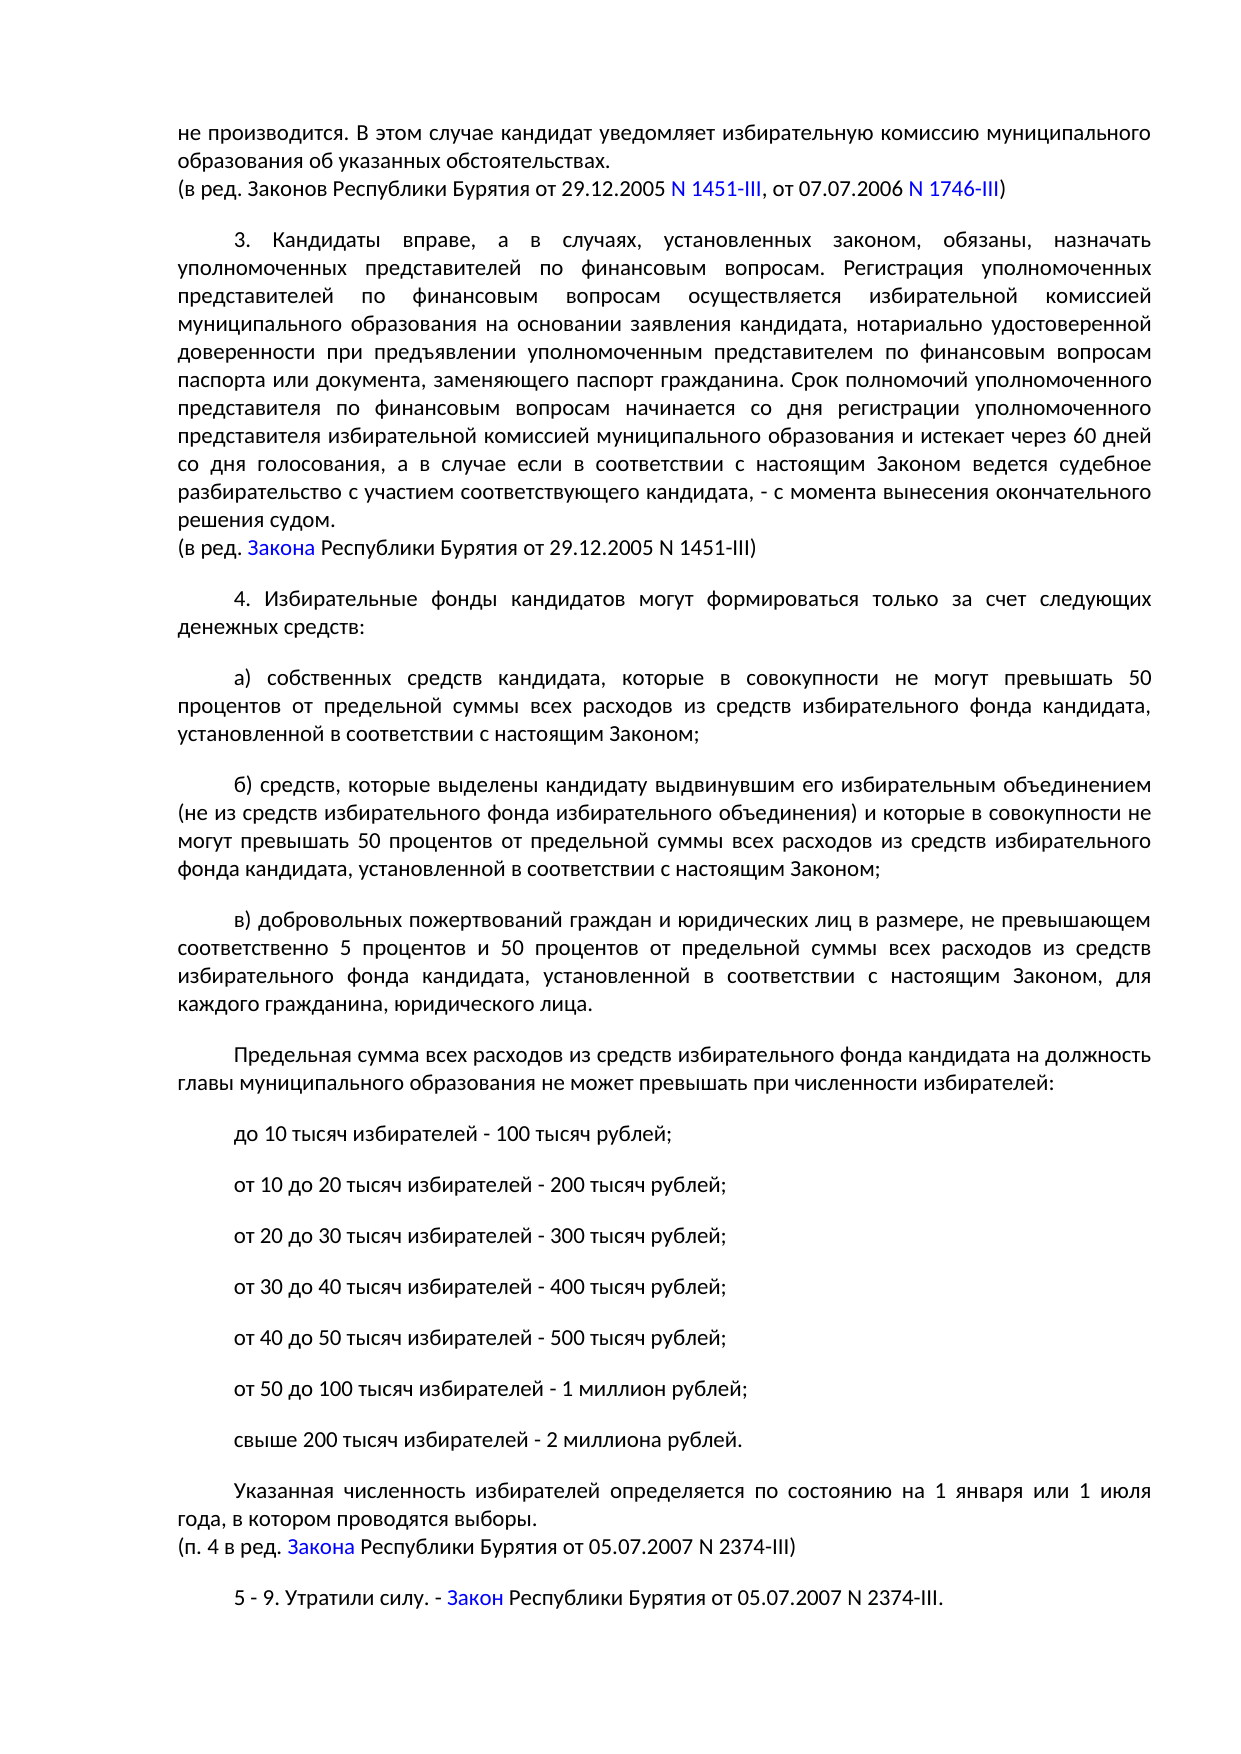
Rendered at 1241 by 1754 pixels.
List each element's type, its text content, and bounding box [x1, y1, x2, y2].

text б) средств, которые выделены кандидату выдвинувшим его избирательным объединением (не из средств избирательного фонда избирательного объединения) и которые в совокупности не могут превышать 50 процентов от предельной суммы всех расходов из средств избирательного фонда кандидата, установленной в соответствии с настоящим Законом; [177, 770, 1152, 882]
text Указанная численность избирателей определяется по состоянию на 1 января или 1 июля года, в котором проводятся выборы. [177, 1476, 1152, 1532]
text от 20 до 30 тысяч избирателей - 300 тысяч рублей; [177, 1221, 1152, 1249]
text от 30 до 40 тысяч избирателей - 400 тысяч рублей; [177, 1272, 1152, 1300]
text от 50 до 100 тысяч избирателей - 1 миллион рублей; [177, 1374, 1152, 1402]
text 3. Кандидаты вправе, а в случаях, установленных законом, обязаны, назначать уполномоченных представителей по финансовым вопросам. Регистрация уполномоченных представителей по финансовым вопросам осуществляется избирательной комиссией муниципального образования на основании заявления кандидата, нотариально удостоверенной доверенности при предъявлении уполномоченным представителем по финансовым вопросам паспорта или документа, заменяющего паспорт гражданина. Срок полномочий уполномоченного представителя по финансовым вопросам начинается со дня регистрации уполномоченного представителя избирательной комиссией муниципального образования и истекает через 60 дней со дня голосования, а в случае если в соответствии с настоящим Законом ведется судебное разбирательство с участием соответствующего кандидата, - с момента вынесения окончательного решения судом. [177, 225, 1152, 533]
text в) добровольных пожертвований граждан и юридических лиц в размере, не превышающем соответственно 5 процентов и 50 процентов от предельной суммы всех расходов из средств избирательного фонда кандидата, установленной в соответствии с настоящим Законом, для каждого гражданина, юридического лица. [177, 905, 1152, 1017]
text (п. 4 в ред. Закона Республики Бурятия от 05.07.2007 N 2374-III) [177, 1532, 1152, 1560]
text свыше 200 тысяч избирателей - 2 миллиона рублей. [177, 1425, 1152, 1453]
text 5 - 9. Утратили силу. - Закон Республики Бурятия от 05.07.2007 N 2374-III. [177, 1583, 1152, 1611]
text от 10 до 20 тысяч избирателей - 200 тысяч рублей; [177, 1170, 1152, 1198]
text (в ред. Закона Республики Бурятия от 29.12.2005 N 1451-III) [177, 533, 1152, 561]
text 4. Избирательные фонды кандидатов могут формироваться только за счет следующих денежных средств: [177, 584, 1152, 640]
text до 10 тысяч избирателей - 100 тысяч рублей; [177, 1119, 1152, 1147]
text (в ред. Законов Республики Бурятия от 29.12.2005 N 1451-III, от 07.07.2006 N 1746-III) [177, 174, 1152, 202]
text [177, 118, 1152, 174]
text а) собственных средств кандидата, которые в совокупности не могут превышать 50 процентов от предельной суммы всех расходов из средств избирательного фонда кандидата, установленной в соответствии с настоящим Законом; [177, 663, 1152, 747]
text от 40 до 50 тысяч избирателей - 500 тысяч рублей; [177, 1323, 1152, 1351]
text Предельная сумма всех расходов из средств избирательного фонда кандидата на должность главы муниципального образования не может превышать при численности избирателей: [177, 1040, 1152, 1096]
